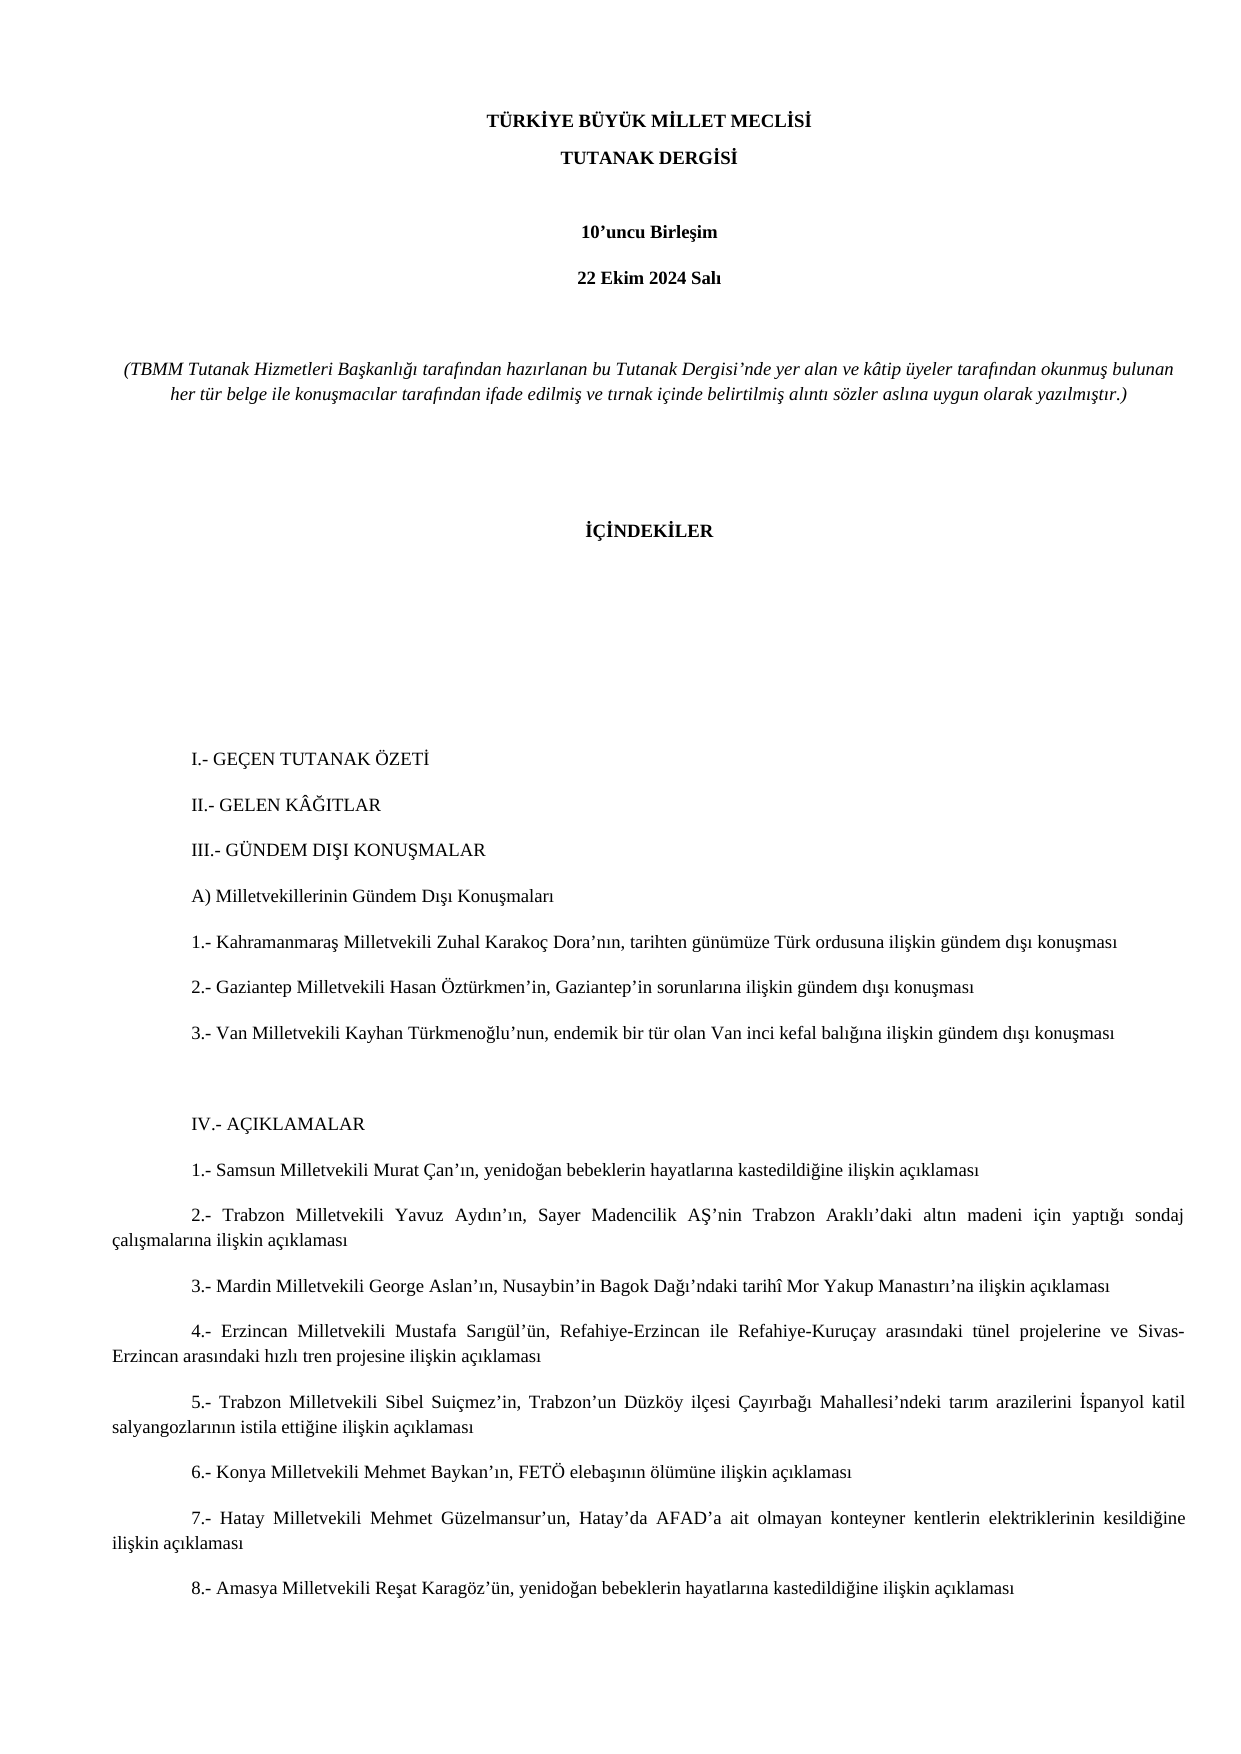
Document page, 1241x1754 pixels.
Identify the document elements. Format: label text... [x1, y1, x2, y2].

text 1.- Kahramanmaraş Milletvekili Zuhal Karakoç Dora’nın, tarihten günümüze Türk ordusuna ilişkin gündem dışı konuşması [112, 931, 1187, 952]
text 1.- Samsun Milletvekili Murat Çan’ın, yenidoğan bebeklerin hayatlarına kastedildiğine ilişkin açıklaması [112, 1159, 1187, 1180]
text 8.- Amasya Milletvekili Reşat Karagöz’ün, yenidoğan bebeklerin hayatlarına kastedildiğine ilişkin açıklaması [112, 1577, 1187, 1599]
text TÜRKİYE BÜYÜK MİLLET MECLİSİ [112, 109, 1187, 131]
text 5.- Trabzon Milletvekili Sibel Suiçmez’in, Trabzon’un Düzköy ilçesi Çayırbağı Mahallesi’ndeki tarım arazilerini İspanyol katil salyangozlarının istila ettiğine ilişkin açıklaması [112, 1391, 1187, 1437]
text 4.- Erzincan Milletvekili Mustafa Sarıgül’ün, Refahiye-Erzincan ile Refahiye-Kuruçay arasındaki tünel projelerine ve Sivas-Erzincan arasındaki hızlı tren projesine ilişkin açıklaması [112, 1320, 1187, 1367]
text A) Milletvekillerinin Gündem Dışı Konuşmaları [112, 885, 1187, 906]
text 3.- Van Milletvekili Kayhan Türkmenoğlu’nun, endemik bir tür olan Van inci kefal balığına ilişkin gündem dışı konuşması [112, 1022, 1187, 1043]
text I.- GEÇEN TUTANAK ÖZETİ [112, 748, 1187, 769]
text III.- GÜNDEM DIŞI KONUŞMALAR [112, 839, 1187, 861]
text 2.- Trabzon Milletvekili Yavuz Aydın’ın, Sayer Madencilik AŞ’nin Trabzon Araklı’daki altın madeni için yaptığı sondaj çalışmalarına ilişkin açıklaması [112, 1204, 1187, 1251]
text 7.- Hatay Milletvekili Mehmet Güzelmansur’un, Hatay’da AFAD’a ait olmayan konteyner kentlerin elektriklerinin kesildiğine ilişkin açıklaması [112, 1507, 1187, 1553]
text 6.- Konya Milletvekili Mehmet Baykan’ın, FETÖ elebaşının ölümüne ilişkin açıklaması [112, 1461, 1187, 1483]
text 3.- Mardin Milletvekili George Aslan’ın, Nusaybin’in Bagok Dağı’ndaki tarihî Mor Yakup Manastırı’na ilişkin açıklaması [112, 1275, 1187, 1296]
text II.- GELEN KÂĞITLAR [112, 794, 1187, 815]
text TUTANAK DERGİSİ [112, 147, 1187, 168]
text IV.- AÇIKLAMALAR [112, 1113, 1187, 1134]
text (TBMM Tutanak Hizmetleri Başkanlığı tarafından hazırlanan bu Tutanak Dergisi’nde yer alan ve kâtip üyeler tarafından okunmuş bulunan her tür belge ile konuşmacılar tarafından ifade edilmiş ve tırnak içinde belirtilmiş alıntı sözler aslına uygun olarak yazılmıştır.) [112, 358, 1186, 404]
text İÇİNDEKİLER [112, 520, 1187, 541]
text 22 Ekim 2024 Salı [112, 267, 1187, 288]
text 10’uncu Birleşim [112, 221, 1187, 243]
text 2.- Gaziantep Milletvekili Hasan Öztürkmen’in, Gaziantep’in sorunlarına ilişkin gündem dışı konuşması [112, 976, 1187, 998]
